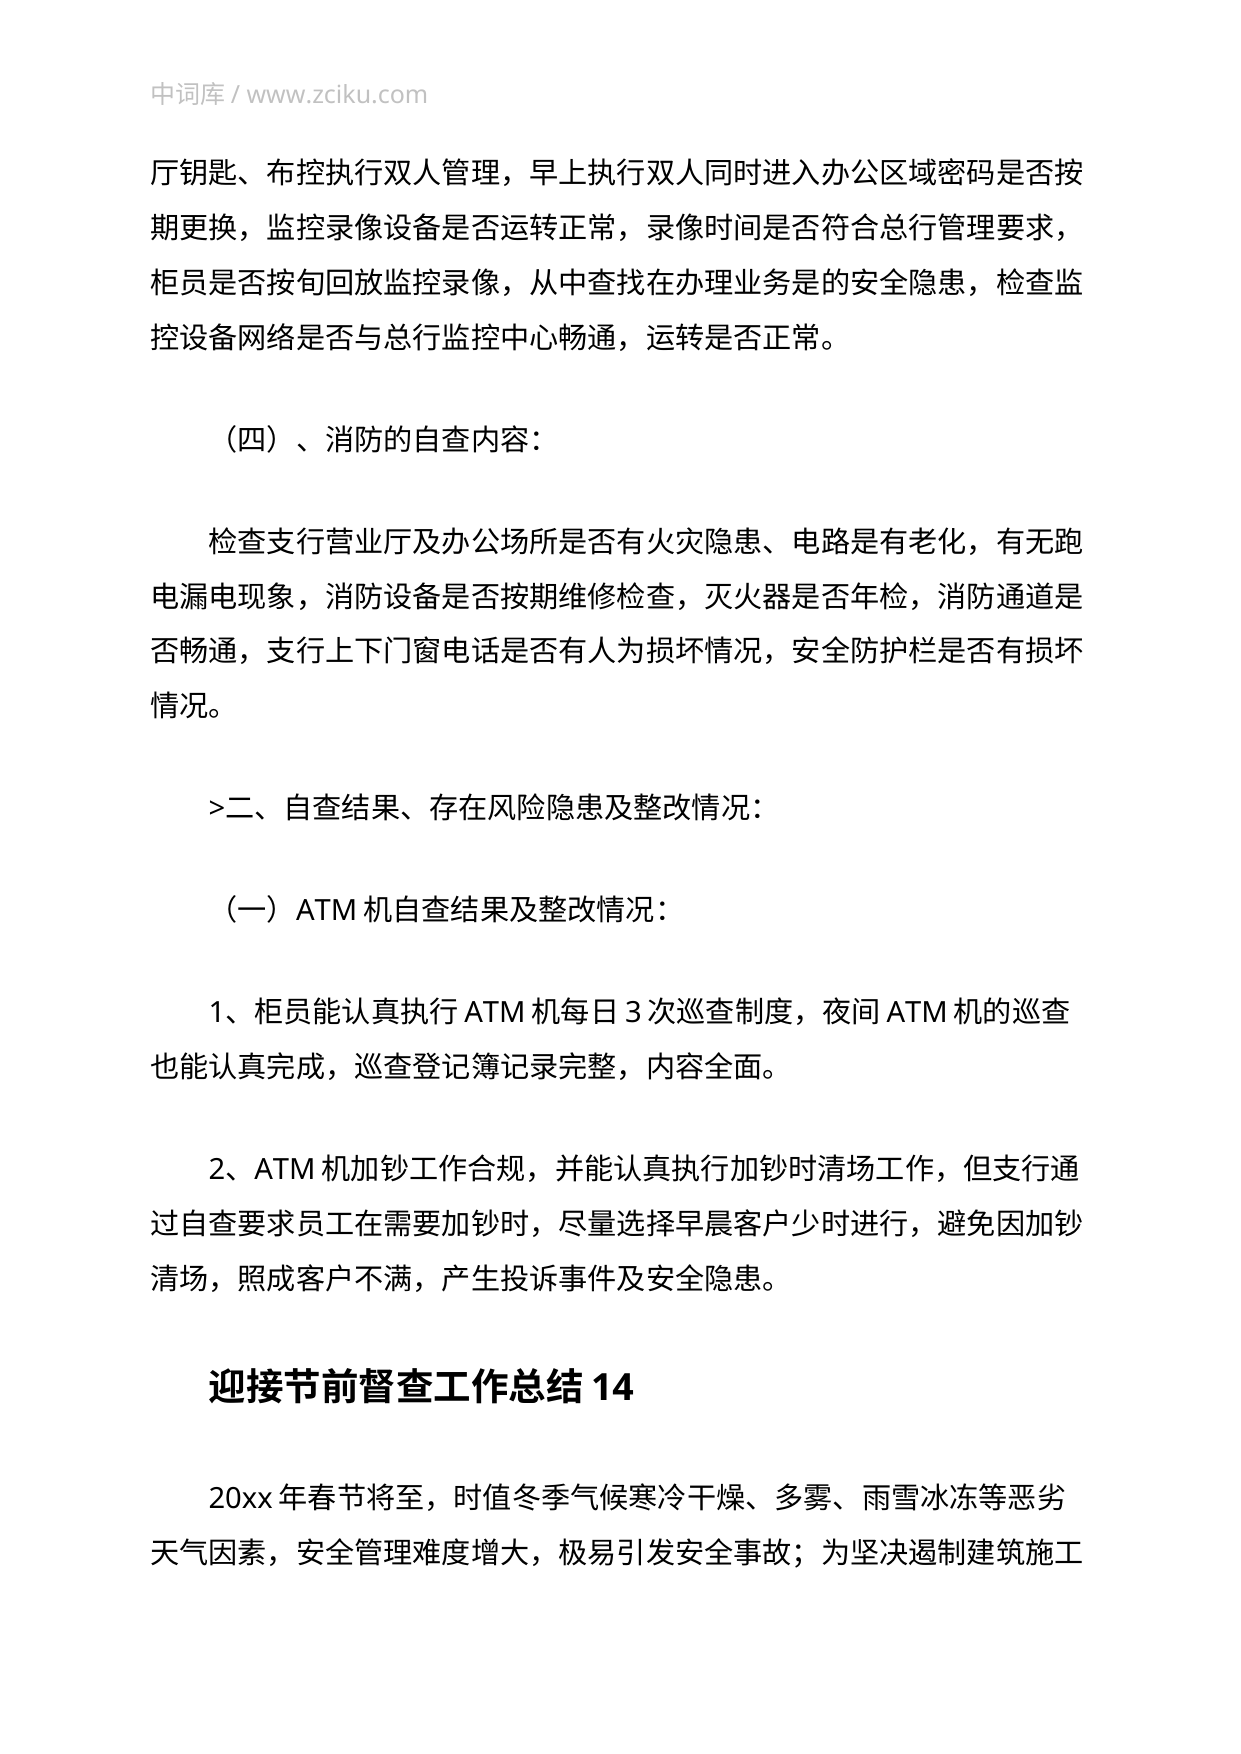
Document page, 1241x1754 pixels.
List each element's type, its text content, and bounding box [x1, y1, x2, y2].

text 迎接节前督查工作总结14 [150, 1357, 1090, 1412]
text 2、ATM机加钞工作合规，并能认真执行加钞时清场工作，但支行通过自查要求员工在需要加钞时，尽量选择早晨客户少时进行，避免因加钞清场，照成客户不满，产生投诉事件及安全隐患。 [150, 1145, 1090, 1298]
text 1、柜员能认真执行ATM机每日3次巡查制度，夜间ATM机的巡查也能认真完成，巡查登记簿记录完整，内容全面。 [150, 989, 1090, 1086]
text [150, 1475, 1090, 1572]
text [150, 150, 1090, 357]
text 检查支行营业厅及办公场所是否有火灾隐患、电路是有老化，有无跑电漏电现象，消防设备是否按期维修检查，灭火器是否年检，消防通道是否畅通，支行上下门窗电话是否有人为损坏情况，安全防护栏是否有损坏情况。 [150, 518, 1090, 725]
text >二、自查结果、存在风险隐患及整改情况： [150, 785, 1090, 827]
text （一）ATM机自查结果及整改情况： [150, 887, 1090, 929]
text （四）、消防的自查内容： [150, 416, 1090, 459]
